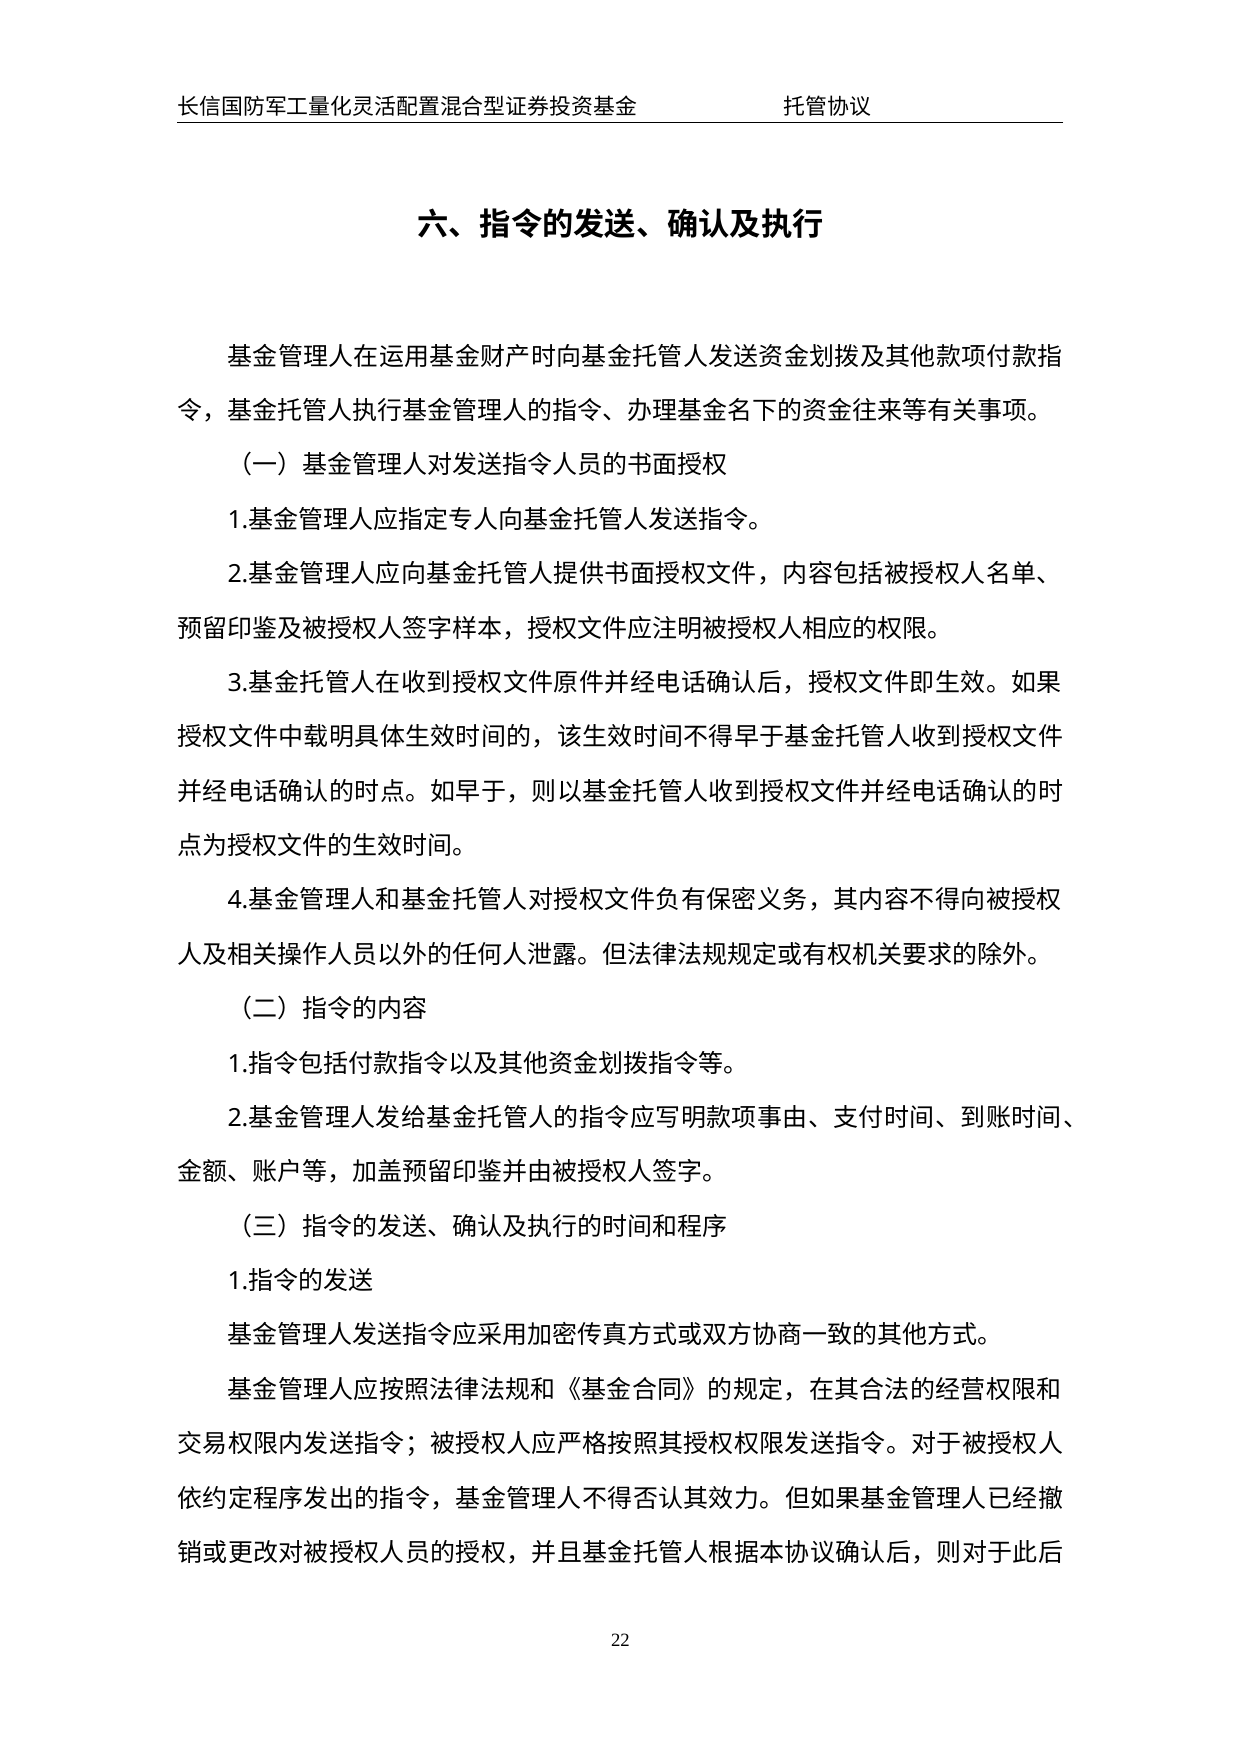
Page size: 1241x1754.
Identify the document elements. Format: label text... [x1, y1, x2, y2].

text 2.基金管理人发给基金托管人的指令应写明款项事由、支付时间、到账时间、金额、账户等，加盖预留印鉴并由被授权人签字。 [177, 1097, 1063, 1188]
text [177, 1369, 1063, 1569]
text （三）指令的发送、确认及执行的时间和程序 [177, 1206, 1063, 1242]
text 1.基金管理人应指定专人向基金托管人发送指令。 [177, 499, 1063, 536]
text 1.指令包括付款指令以及其他资金划拨指令等。 [177, 1043, 1063, 1079]
text 基金管理人发送指令应采用加密传真方式或双方协商一致的其他方式。 [177, 1315, 1063, 1351]
text 3.基金托管人在收到授权文件原件并经电话确认后，授权文件即生效。如果授权文件中载明具体生效时间的，该生效时间不得早于基金托管人收到授权文件并经电话确认的时点。如早于，则以基金托管人收到授权文件并经电话确认的时点为授权文件的生效时间。 [177, 662, 1063, 862]
subtitle 六、指令的发送、确认及执行 [177, 189, 1063, 254]
text （一）基金管理人对发送指令人员的书面授权 [177, 445, 1063, 481]
text （二）指令的内容 [177, 989, 1063, 1025]
text 1.指令的发送 [177, 1261, 1063, 1297]
text 基金管理人在运用基金财产时向基金托管人发送资金划拨及其他款项付款指令，基金托管人执行基金管理人的指令、办理基金名下的资金往来等有关事项。 [177, 336, 1063, 427]
text 4.基金管理人和基金托管人对授权文件负有保密义务，其内容不得向被授权人及相关操作人员以外的任何人泄露。但法律法规规定或有权机关要求的除外。 [177, 880, 1063, 971]
text 2.基金管理人应向基金托管人提供书面授权文件，内容包括被授权人名单、预留印鉴及被授权人签字样本，授权文件应注明被授权人相应的权限。 [177, 554, 1063, 644]
